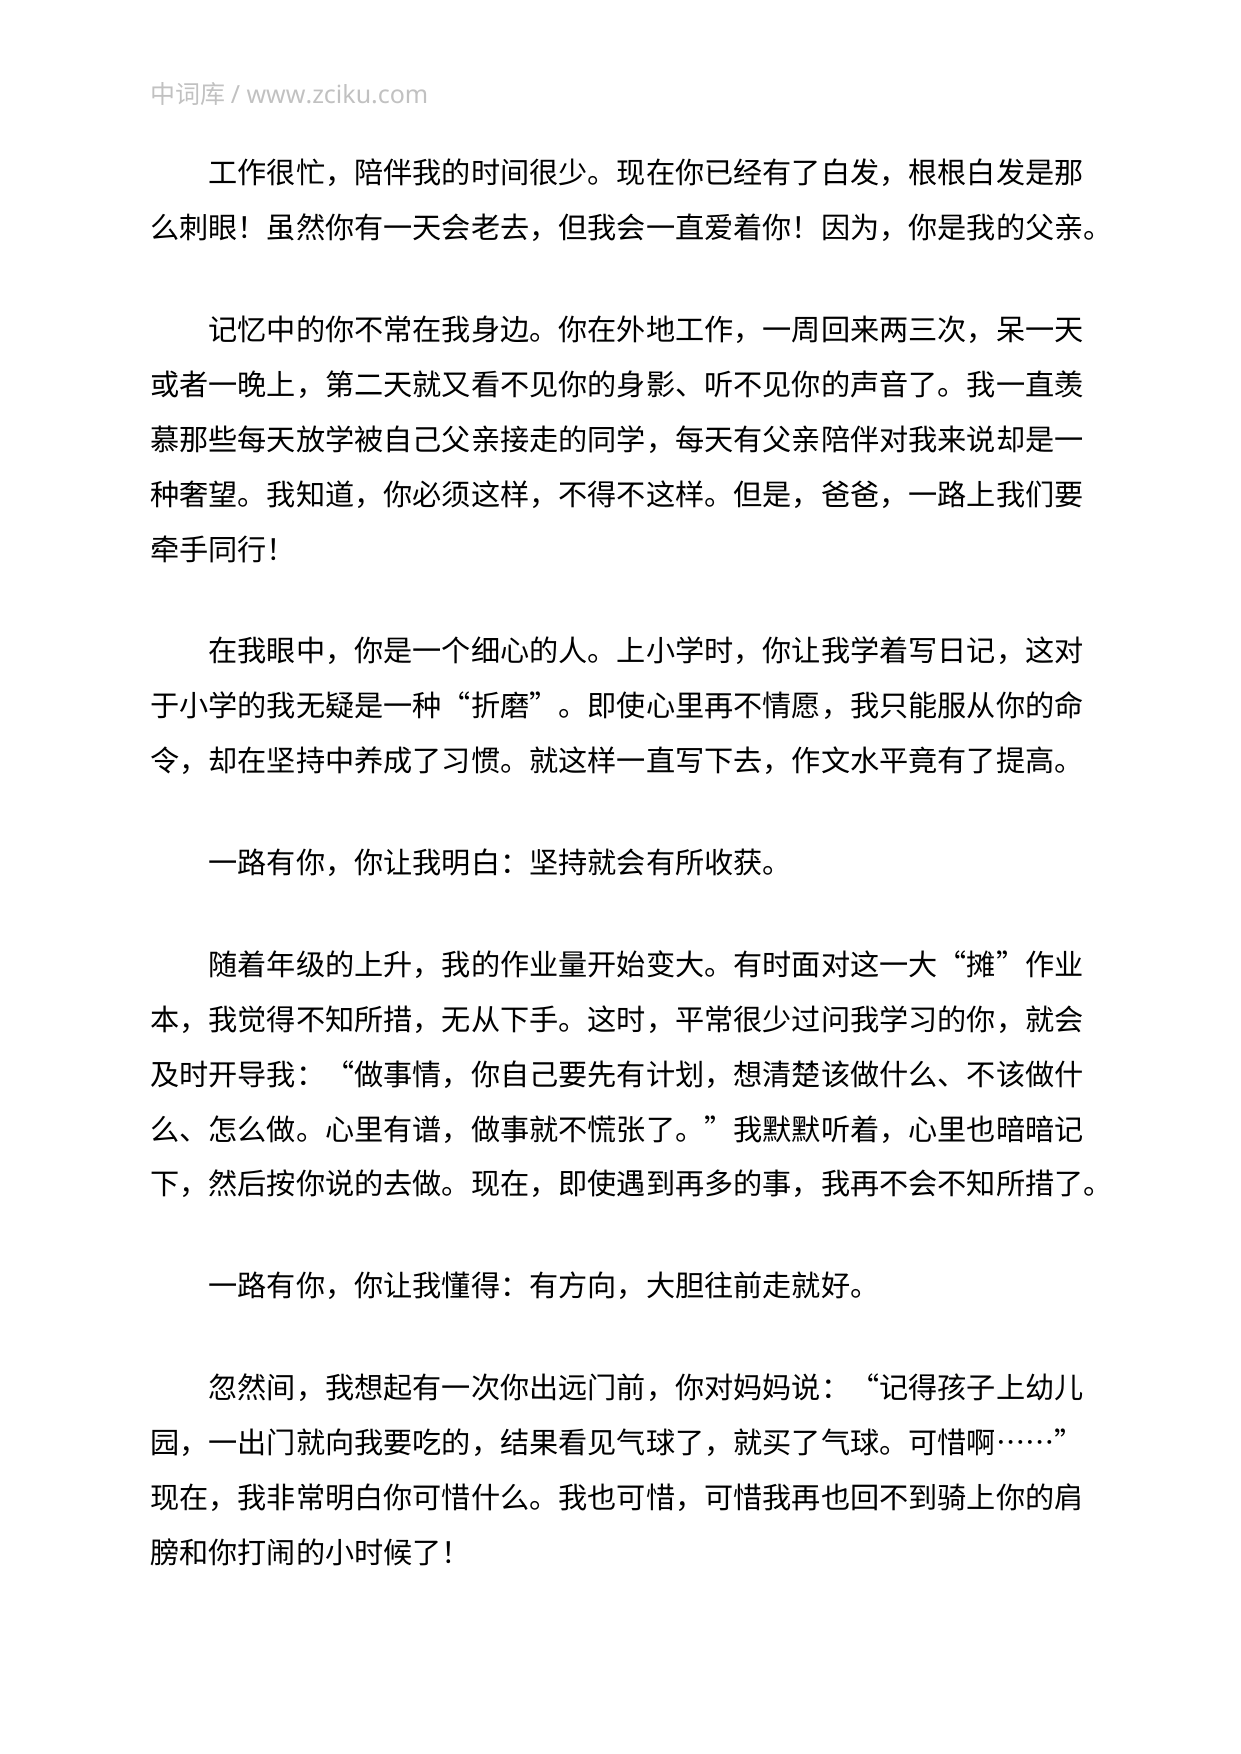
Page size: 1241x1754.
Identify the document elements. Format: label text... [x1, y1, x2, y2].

text 忽然间，我想起有一次你出远门前，你对妈妈说：“记得孩子上幼儿园，一出门就向我要吃的，结果看见气球了，就买了气球。可惜啊……”现在，我非常明白你可惜什么。我也可惜，可惜我再也回不到骑上你的肩膀和你打闹的小时候了！ [150, 1364, 1090, 1571]
text 工作很忙，陪伴我的时间很少。现在你已经有了白发，根根白发是那么刺眼！虽然你有一天会老去，但我会一直爱着你！因为，你是我的父亲。 [150, 150, 1090, 247]
text 随着年级的上升，我的作业量开始变大。有时面对这一大“摊”作业本，我觉得不知所措，无从下手。这时，平常很少过问我学习的你，就会及时开导我：“做事情，你自己要先有计划，想清楚该做什么、不该做什么、怎么做。心里有谱，做事就不慌张了。”我默默听着，心里也暗暗记下，然后按你说的去做。现在，即使遇到再多的事，我再不会不知所措了。 [150, 941, 1090, 1203]
text 一路有你，你让我明白：坚持就会有所收获。 [150, 839, 1090, 882]
text 记忆中的你不常在我身边。你在外地工作，一周回来两三次，呆一天或者一晚上，第二天就又看不见你的身影、听不见你的声音了。我一直羡慕那些每天放学被自己父亲接走的同学，每天有父亲陪伴对我来说却是一种奢望。我知道，你必须这样，不得不这样。但是，爸爸，一路上我们要牵手同行！ [150, 307, 1090, 568]
text 一路有你，你让我懂得：有方向，大胆往前走就好。 [150, 1263, 1090, 1305]
text 在我眼中，你是一个细心的人。上小学时，你让我学着写日记，这对于小学的我无疑是一种“折磨”。即使心里再不情愿，我只能服从你的命令，却在坚持中养成了习惯。就这样一直写下去，作文水平竟有了提高。 [150, 628, 1090, 780]
